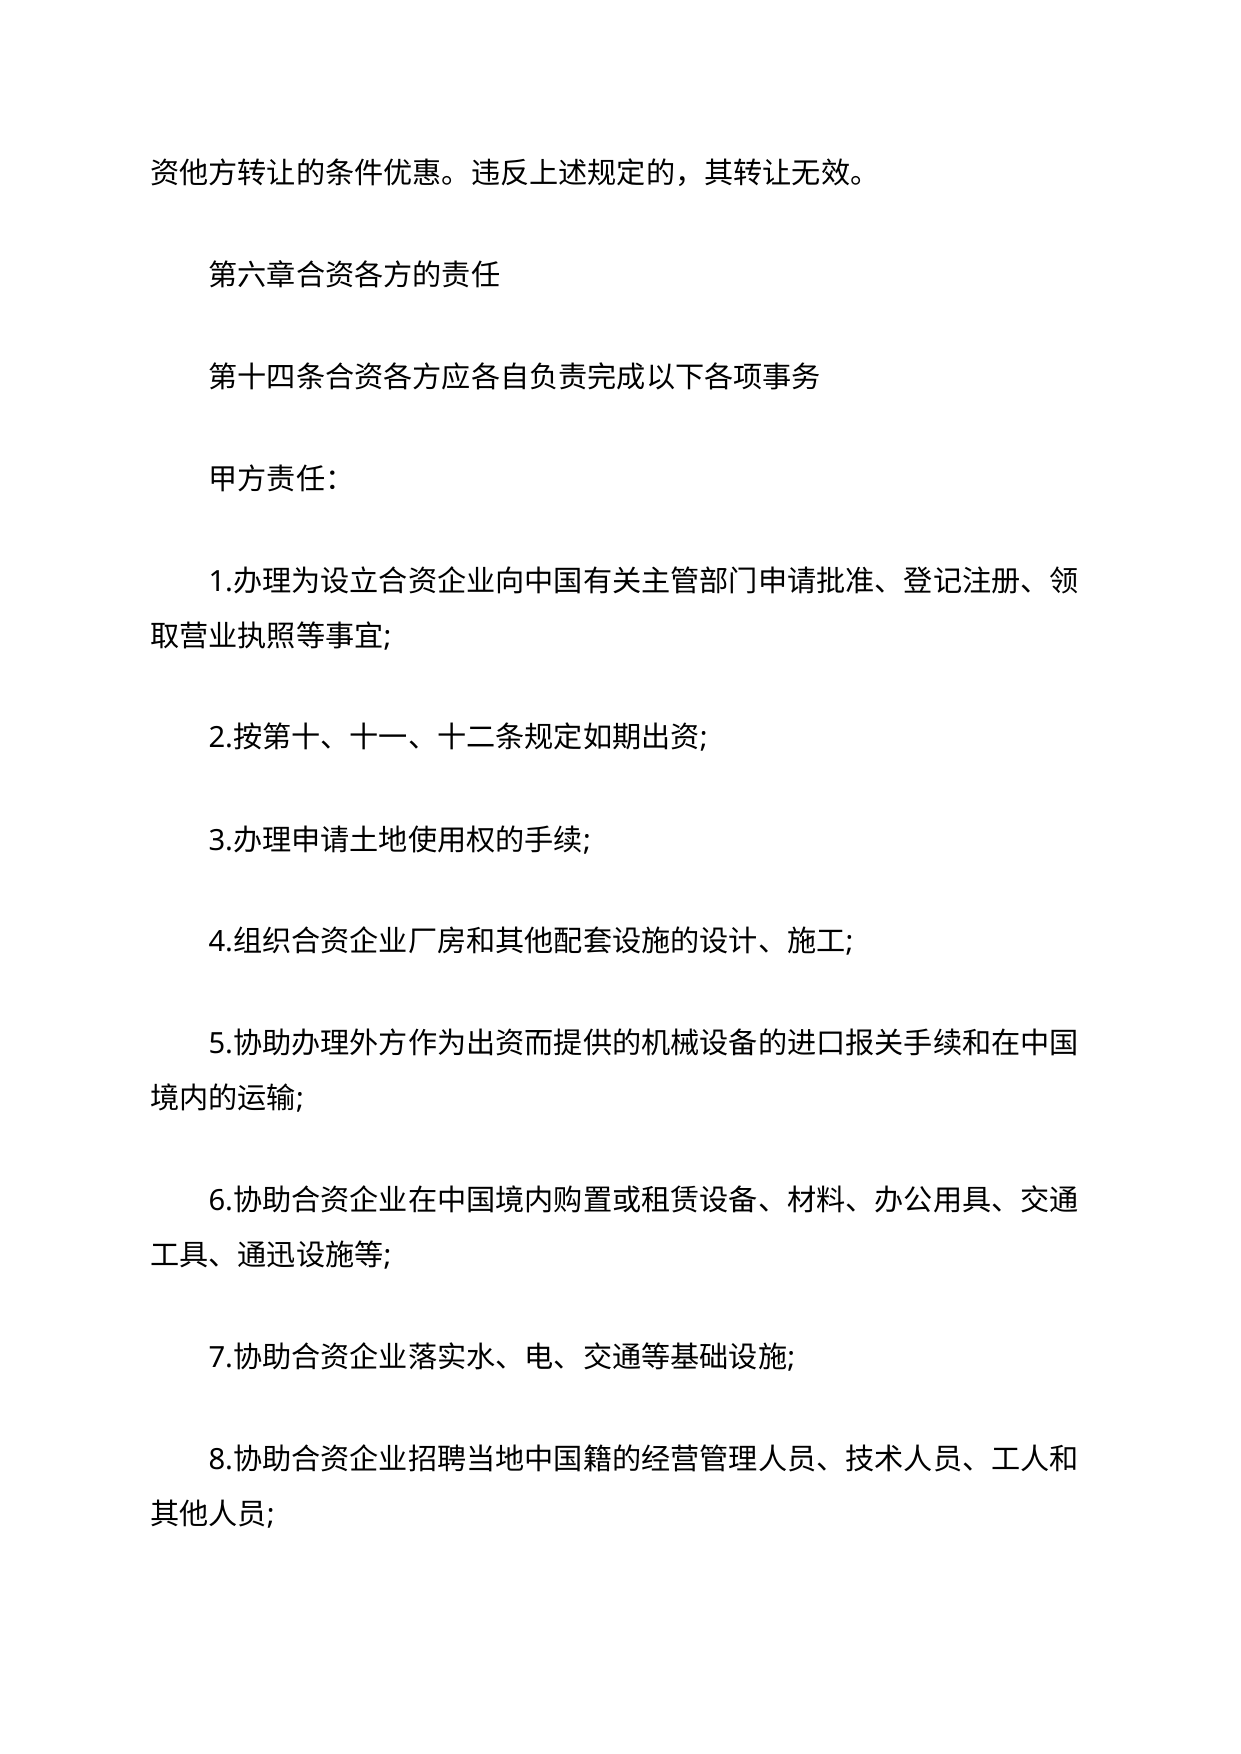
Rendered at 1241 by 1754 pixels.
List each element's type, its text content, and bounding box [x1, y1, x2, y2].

text 甲方责任： [150, 455, 1090, 498]
text 3.办理申请土地使用权的手续; [150, 816, 1090, 858]
text 5.协助办理外方作为出资而提供的机械设备的进口报关手续和在中国境内的运输; [150, 1020, 1090, 1117]
text 2.按第十、十一、十二条规定如期出资; [150, 714, 1090, 756]
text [150, 150, 1090, 192]
text 第六章合资各方的责任 [150, 252, 1090, 294]
text 8.协助合资企业招聘当地中国籍的经营管理人员、技术人员、工人和其他人员; [150, 1436, 1090, 1533]
text 4.组织合资企业厂房和其他配套设施的设计、施工; [150, 918, 1090, 960]
text 7.协助合资企业落实水、电、交通等基础设施; [150, 1334, 1090, 1376]
text 1.办理为设立合资企业向中国有关主管部门申请批准、登记注册、领取营业执照等事宜; [150, 557, 1090, 654]
text 6.协助合资企业在中国境内购置或租赁设备、材料、办公用具、交通工具、通迅设施等; [150, 1177, 1090, 1274]
text 第十四条合资各方应各自负责完成以下各项事务 [150, 353, 1090, 396]
